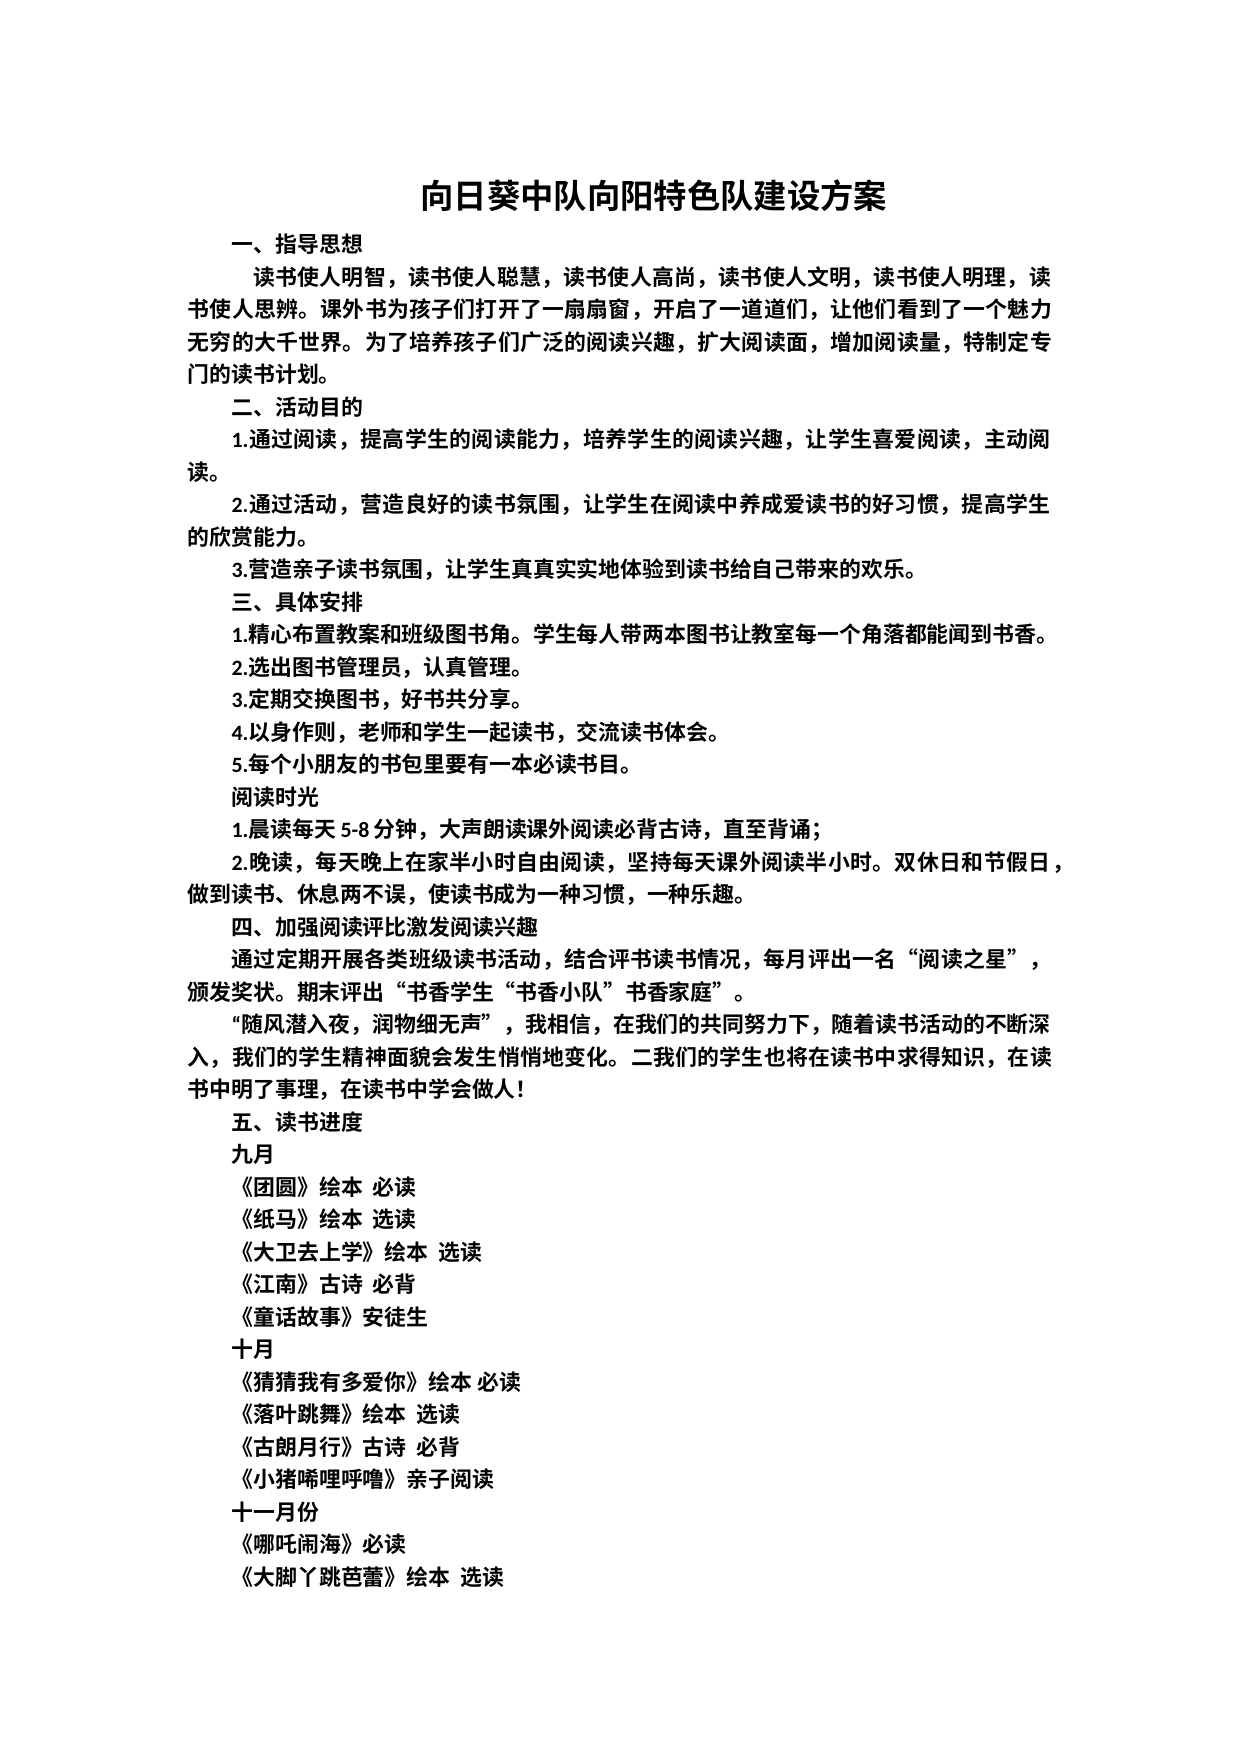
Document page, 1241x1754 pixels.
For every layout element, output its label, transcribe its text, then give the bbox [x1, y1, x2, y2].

text 1.精心布置教案和班级图书角。学生每人带两本图书让教室每一个角落都能闻到书香。 [187, 617, 1053, 649]
text 一、指导思想 [187, 227, 1053, 259]
text 2.通过活动，营造良好的读书氛围，让学生在阅读中养成爱读书的好习惯，提高学生的欣赏能力。 [187, 487, 1053, 552]
text 三、具体安排 [187, 584, 1053, 617]
text 5.每个小朋友的书包里要有一本必读书目。 [187, 747, 1053, 779]
text 《大脚丫跳芭蕾》绘本 选读 [187, 1559, 1053, 1592]
text “随风潜入夜，润物细无声”，我相信，在我们的共同努力下，随着读书活动的不断深入，我们的学生精神面貌会发生悄悄地变化。二我们的学生也将在读书中求得知识，在读书中明了事理，在读书中学会做人！ [187, 1007, 1053, 1104]
text 通过定期开展各类班级读书活动，结合评书读书情况，每月评出一名“阅读之星”，颁发奖状。期末评出“书香学生“书香小队”书香家庭”。 [187, 942, 1053, 1007]
text 1.晨读每天5-8分钟，大声朗读课外阅读必背古诗，直至背诵； [187, 812, 1053, 844]
text 九月 [187, 1137, 1053, 1169]
text 《小猪唏哩呼噜》亲子阅读 [187, 1462, 1053, 1494]
text 四、加强阅读评比激发阅读兴趣 [187, 909, 1053, 942]
text 《纸马》绘本 选读 [187, 1202, 1053, 1234]
text 《江南》古诗 必背 [187, 1267, 1053, 1299]
text 《团圆》绘本 必读 [187, 1169, 1053, 1202]
text 《大卫去上学》绘本 选读 [187, 1234, 1053, 1267]
text 《哪吒闹海》必读 [187, 1527, 1053, 1559]
text 十月 [187, 1332, 1053, 1364]
text 3.营造亲子读书氛围，让学生真真实实地体验到读书给自己带来的欢乐。 [187, 552, 1053, 584]
text 2.选出图书管理员，认真管理。 [187, 649, 1053, 682]
text 《古朗月行》古诗 必背 [187, 1429, 1053, 1462]
text 1.通过阅读，提高学生的阅读能力，培养学生的阅读兴趣，让学生喜爱阅读，主动阅读。 [187, 422, 1053, 487]
text 五、读书进度 [187, 1104, 1053, 1137]
text 4.以身作则，老师和学生一起读书，交流读书体会。 [187, 714, 1053, 747]
text 向日葵中队向阳特色队建设方案 [187, 162, 1053, 227]
text 二、活动目的 [187, 389, 1053, 422]
text 《童话故事》安徒生 [187, 1299, 1053, 1332]
text 十一月份 [187, 1494, 1053, 1527]
text 阅读时光 [187, 779, 1053, 812]
text 读书使人明智，读书使人聪慧，读书使人高尚，读书使人文明，读书使人明理，读书使人思辨。课外书为孩子们打开了一扇扇窗，开启了一道道们，让他们看到了一个魅力无穷的大千世界。为了培养孩子们广泛的阅读兴趣，扩大阅读面，增加阅读量，特制定专门的读书计划。 [187, 259, 1053, 389]
text 2.晚读，每天晚上在家半小时自由阅读，坚持每天课外阅读半小时。双休日和节假日，做到读书、休息两不误，使读书成为一种习惯，一种乐趣。 [187, 844, 1053, 909]
text 《落叶跳舞》绘本 选读 [187, 1397, 1053, 1429]
text 《猜猜我有多爱你》绘本 必读 [187, 1364, 1053, 1397]
text 3.定期交换图书，好书共分享。 [187, 682, 1053, 714]
